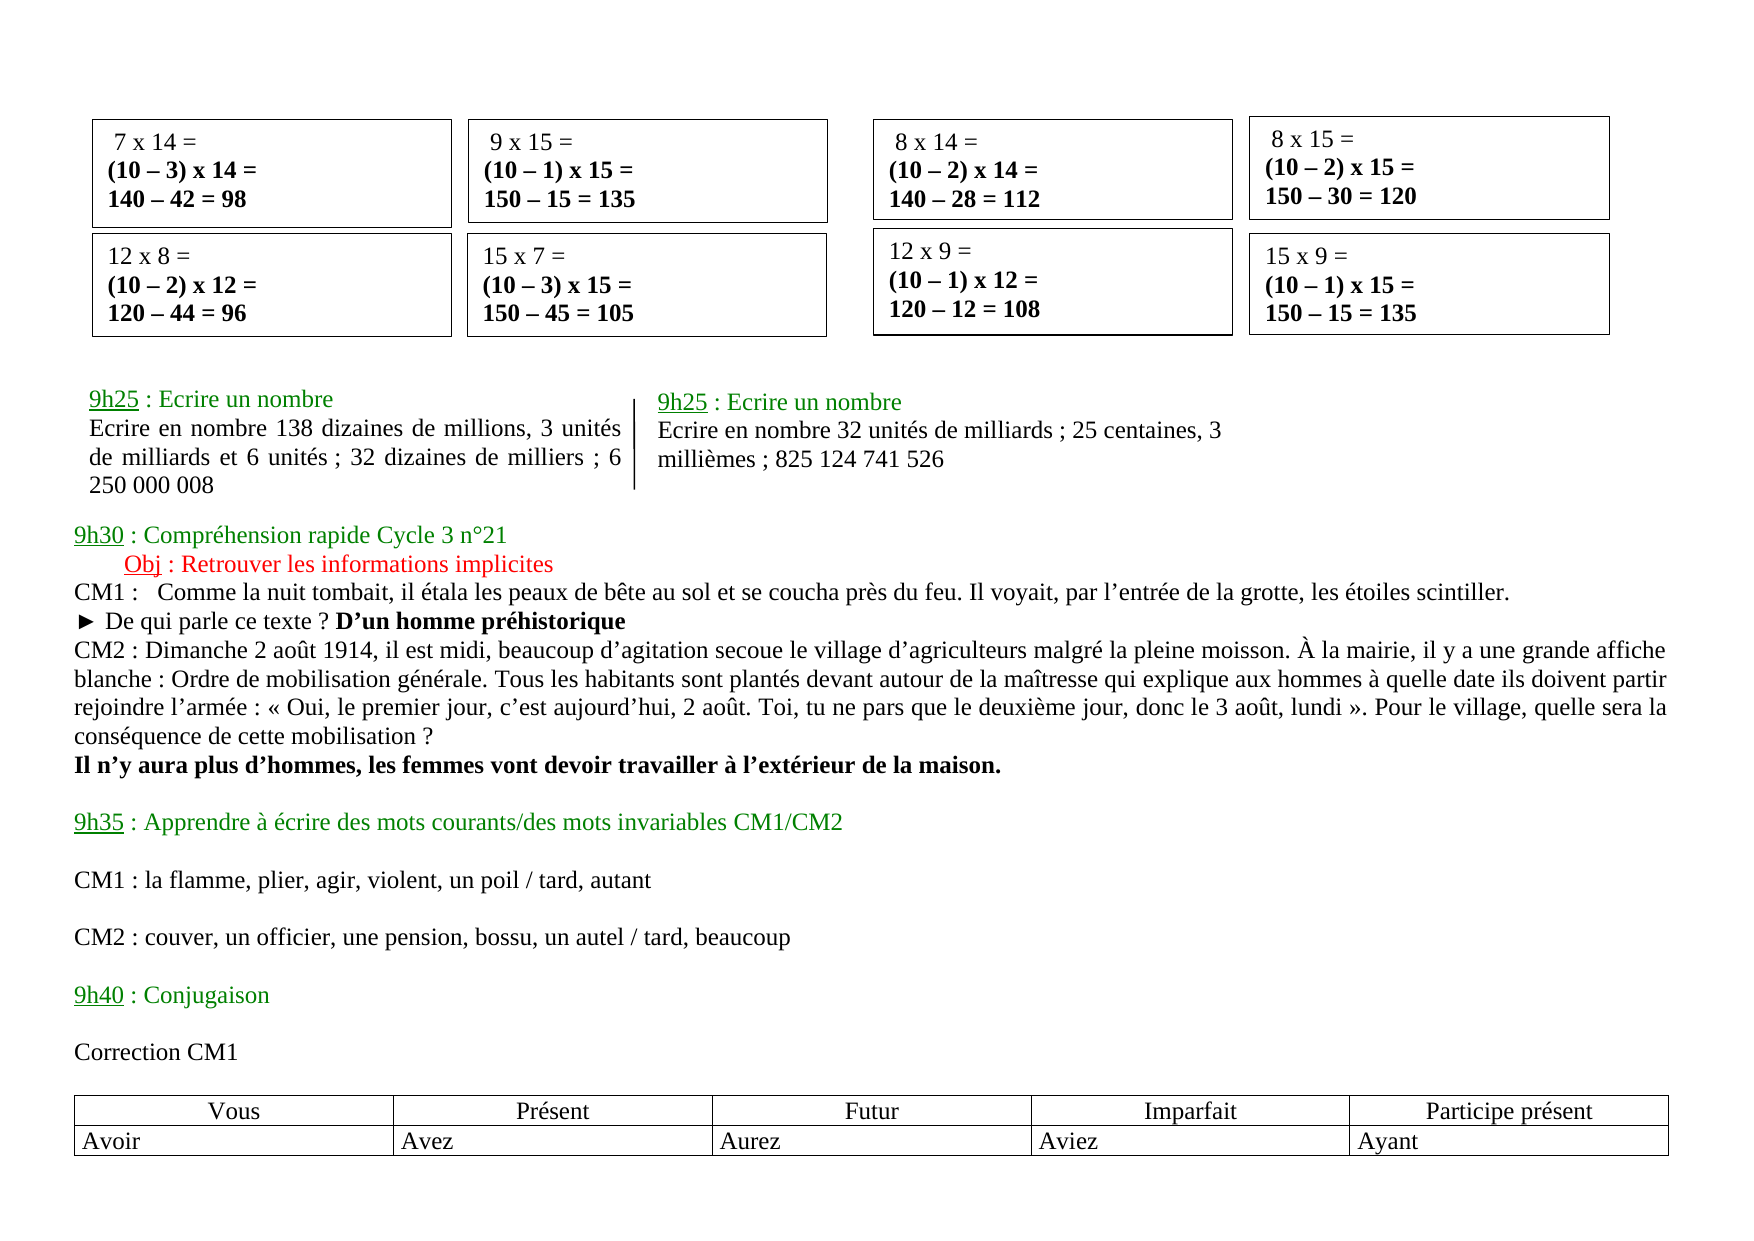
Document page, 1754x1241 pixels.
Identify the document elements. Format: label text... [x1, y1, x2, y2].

table_header Imparfait [1032, 1096, 1349, 1125]
text 9h35 : Apprendre à écrire des mots courants/des mots invariables CM1/CM2 [74, 807, 1668, 836]
text 9h30 : Compréhension rapide Cycle 3 n°21 [74, 520, 1668, 549]
table_header Participe présent [1350, 1096, 1668, 1125]
table_header Vous [75, 1096, 393, 1125]
text CM2 : couver, un officier, une pension, bossu, un autel / tard, beaucoup [74, 922, 1668, 951]
text Il n’y aura plus d’hommes, les femmes vont devoir travailler à l’extérieur de la maison. [74, 750, 1668, 779]
text 9h40 : Conjugaison [74, 980, 1668, 1009]
text ► De qui parle ce texte ? D’un homme préhistorique [74, 606, 1668, 635]
table_header Présent [394, 1096, 712, 1125]
text CM1 : la flamme, plier, agir, violent, un poil / tard, autant [74, 865, 1668, 894]
text Obj : Retrouver les informations implicites [74, 549, 1668, 577]
text Correction CM1 [74, 1037, 1668, 1066]
text CM2 : Dimanche 2 août 1914, il est midi, beaucoup d’agitation secoue le village d’agriculteurs malgré la pleine moisson. À la mairie, il y a une grande affiche blanche : Ordre de mobilisation générale. Tous les habitants sont plantés devant autour de la maîtresse qui explique aux hommes à quelle date ils doivent partir rejoindre l’armée : « Oui, le premier jour, c’est aujourd’hui, 2 août. Toi, tu ne pars que le deuxième jour, donc le 3 août, lundi ». Pour le village, quelle sera la conséquence de cette mobilisation ? [74, 635, 1668, 750]
text CM1 : Comme la nuit tombait, il étala les peaux de bête au sol et se coucha près du feu. Il voyait, par l’entrée de la grotte, les étoiles scintiller. [74, 577, 1668, 606]
table_header Futur [713, 1096, 1031, 1125]
table_cell Avez [394, 1126, 712, 1154]
table_cell Avoir [75, 1126, 393, 1154]
table_cell Ayant [1350, 1126, 1668, 1154]
table_cell Aviez [1032, 1126, 1349, 1154]
table_cell Aurez [713, 1126, 1031, 1154]
